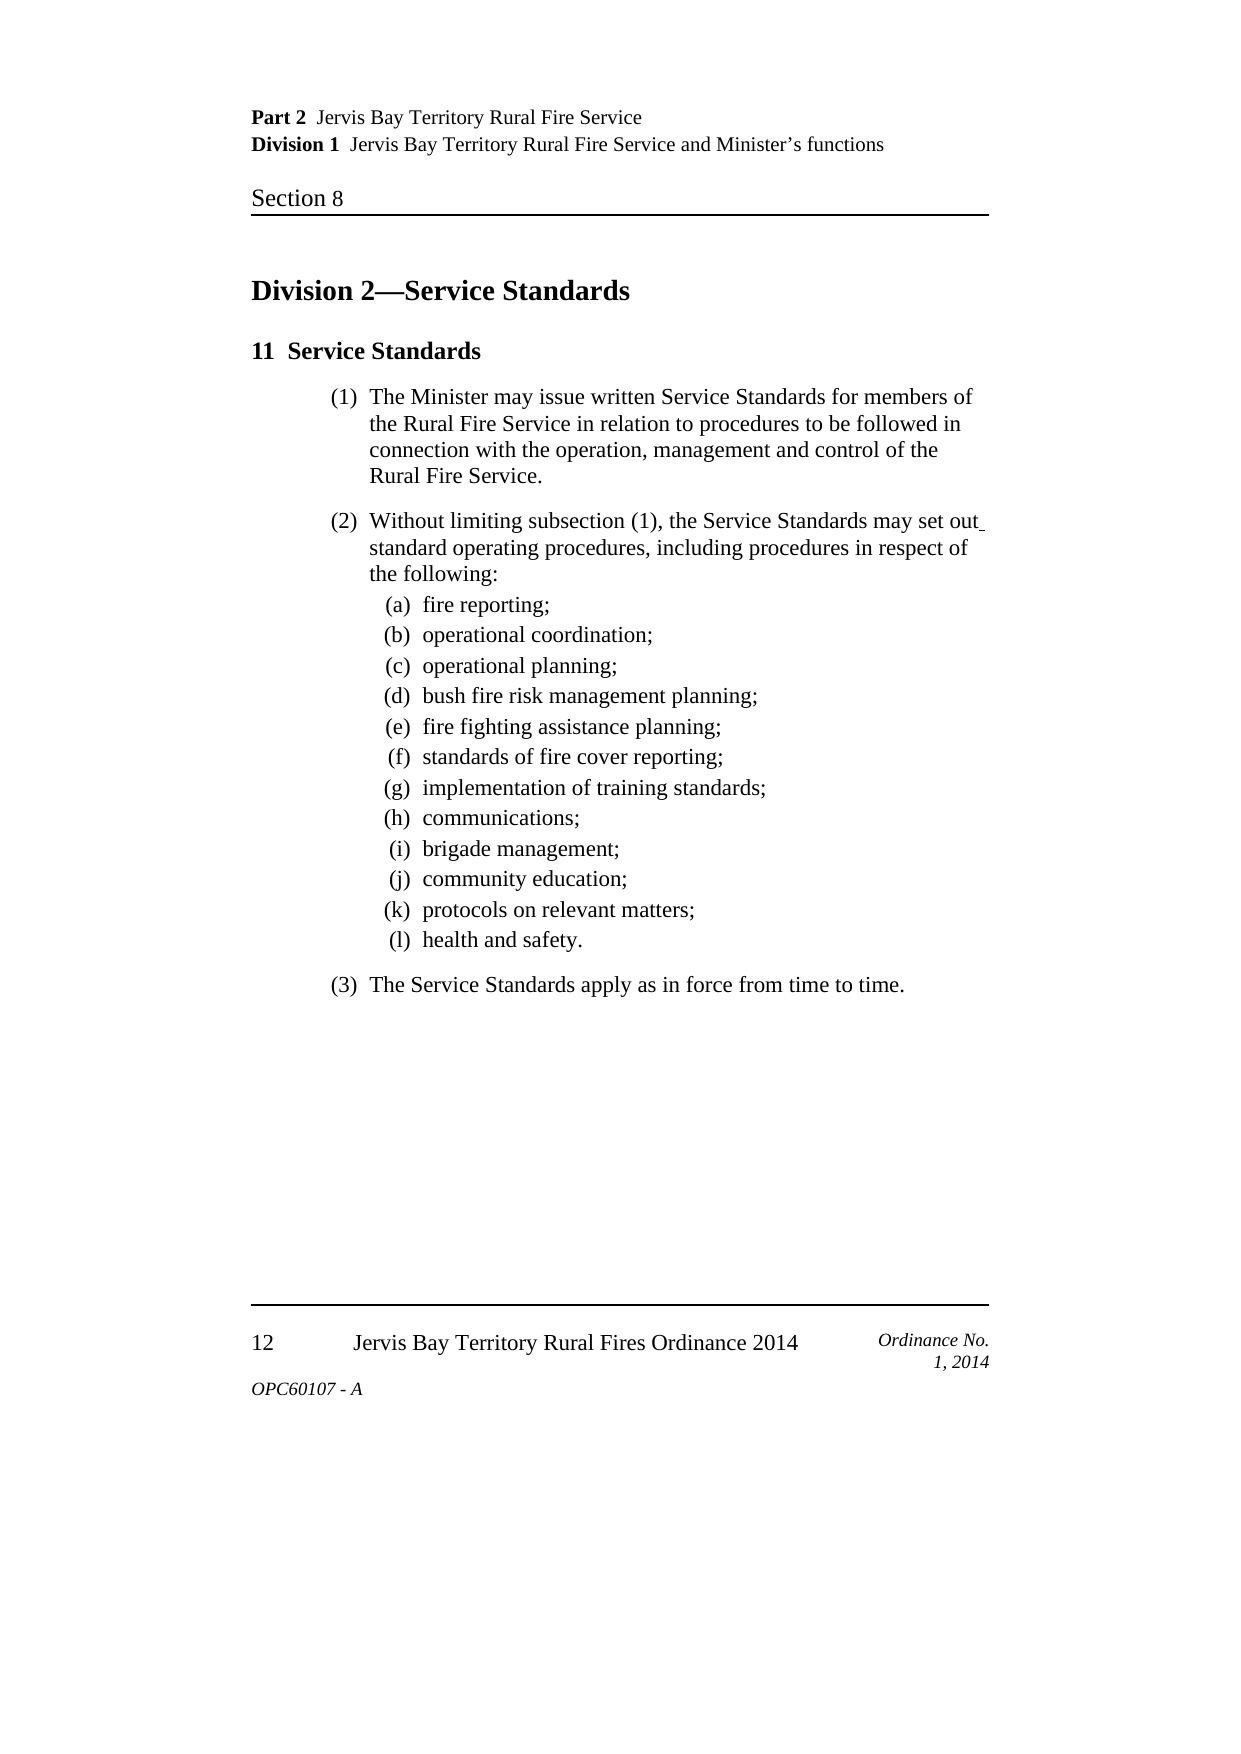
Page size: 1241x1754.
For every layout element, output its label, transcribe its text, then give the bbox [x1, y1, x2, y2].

text Division 2—Service Standards [251, 273, 989, 307]
text (i) brigade management; [251, 835, 989, 861]
text (3) The Service Standards apply as in force from time to time. [251, 971, 989, 998]
text (k) protocols on relevant matters; [251, 896, 989, 922]
text (c) operational planning; [251, 652, 989, 678]
text (g) implementation of training standards; [251, 774, 989, 800]
text (1) The Minister may issue written Service Standards for members of the Rural Fire Service in relation to procedures to be followed in connection with the operation, management and control of the Rural Fire Service. [251, 383, 989, 489]
text (e) fire fighting assistance planning; [251, 713, 989, 739]
text (b) operational coordination; [251, 621, 989, 647]
text (a) fire reporting; [251, 591, 989, 617]
text (l) health and safety. [251, 926, 989, 953]
text 11 Service Standards [251, 336, 989, 364]
text (f) standards of fire cover reporting; [251, 743, 989, 769]
text (2) Without limiting subsection (1), the Service Standards may set out standard operating procedures, including procedures in respect of the following: [251, 507, 989, 586]
text (h) communications; [251, 804, 989, 831]
text (d) bush fire risk management planning; [251, 682, 989, 708]
text (j) community education; [251, 865, 989, 892]
